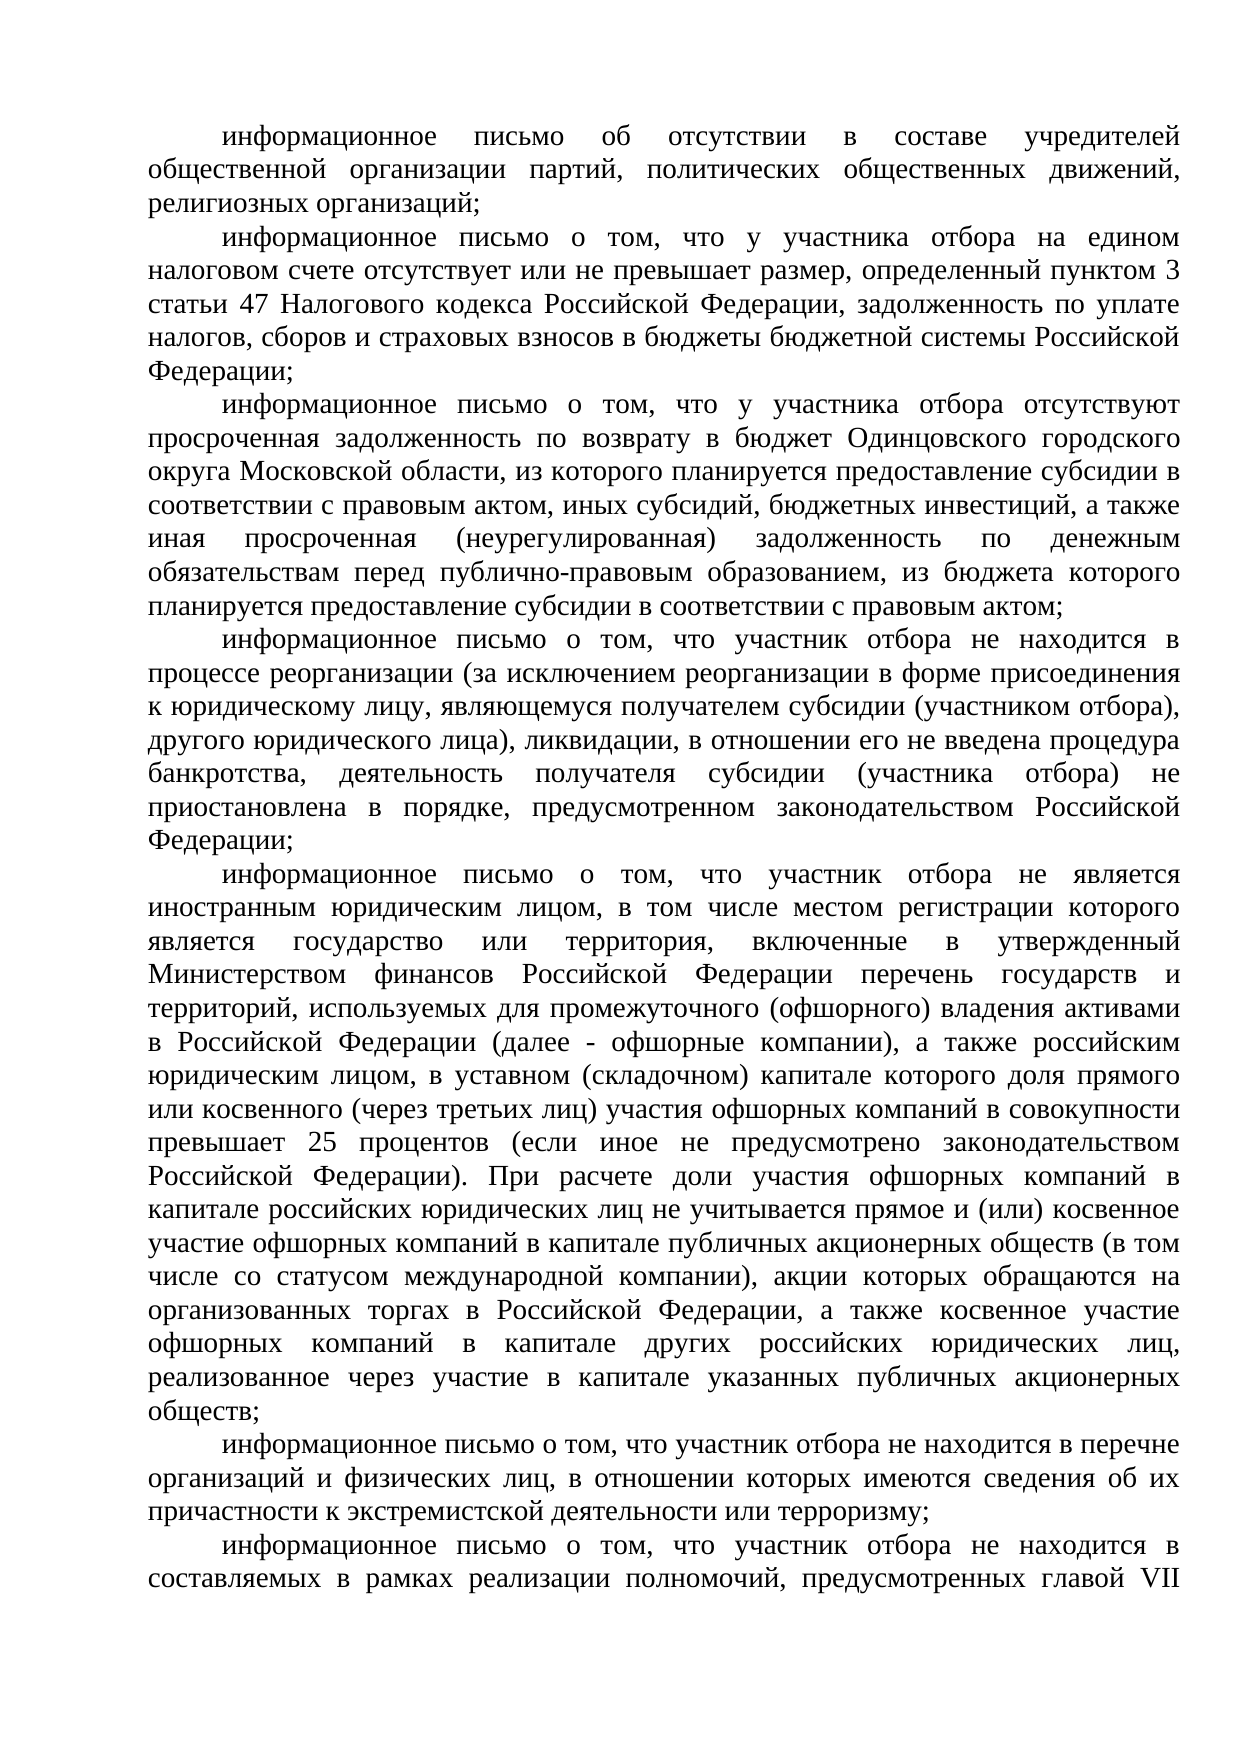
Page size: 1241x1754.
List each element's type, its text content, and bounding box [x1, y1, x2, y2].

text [148, 1527, 1181, 1594]
text информационное письмо о том, что у участника отбора отсутствуют просроченная задолженность по возврату в бюджет Одинцовского городского округа Московской области, из которого планируется предоставление субсидии в соответствии с правовым актом, иных субсидий, бюджетных инвестиций, а также иная просроченная (неурегулированная) задолженность по денежным обязательствам перед публично-правовым образованием, из бюджета которого планируется предоставление субсидии в соответствии с правовым актом; [148, 386, 1181, 621]
text информационное письмо о том, что участник отбора не находится в перечне организаций и физических лиц, в отношении которых имеются сведения об их причастности к экстремистской деятельности или терроризму; [148, 1426, 1181, 1527]
text информационное письмо об отсутствии в составе учредителей общественной организации партий, политических общественных движений, религиозных организаций; [148, 118, 1181, 219]
text информационное письмо о том, что участник отбора не находится в процессе реорганизации (за исключением реорганизации в форме присоединения к юридическому лицу, являющемуся получателем субсидии (участником отбора), другого юридического лица), ликвидации, в отношении его не введена процедура банкротства, деятельность получателя субсидии (участника отбора) не приостановлена в порядке, предусмотренном законодательством Российской Федерации; [148, 621, 1181, 856]
text информационное письмо о том, что участник отбора не является иностранным юридическим лицом, в том числе местом регистрации которого является государство или территория, включенные в утвержденный Министерством финансов Российской Федерации перечень государств и территорий, используемых для промежуточного (офшорного) владения активами в Российской Федерации (далее - офшорные компании), а также российским юридическим лицом, в уставном (складочном) капитале которого доля прямого или косвенного (через третьих лиц) участия офшорных компаний в совокупности превышает 25 процентов (если иное не предусмотрено законодательством Российской Федерации). При расчете доли участия офшорных компаний в капитале российских юридических лиц не учитывается прямое и (или) косвенное участие офшорных компаний в капитале публичных акционерных обществ (в том числе со статусом международной компании), акции которых обращаются на организованных торгах в Российской Федерации, а также косвенное участие офшорных компаний в капитале других российских юридических лиц, реализованное через участие в капитале указанных публичных акционерных обществ; [148, 856, 1181, 1426]
text информационное письмо о том, что у участника отбора на едином налоговом счете отсутствует или не превышает размер, определенный пунктом 3 статьи 47 Налогового кодекса Российской Федерации, задолженность по уплате налогов, сборов и страховых взносов в бюджеты бюджетной системы Российской Федерации; [148, 219, 1181, 386]
